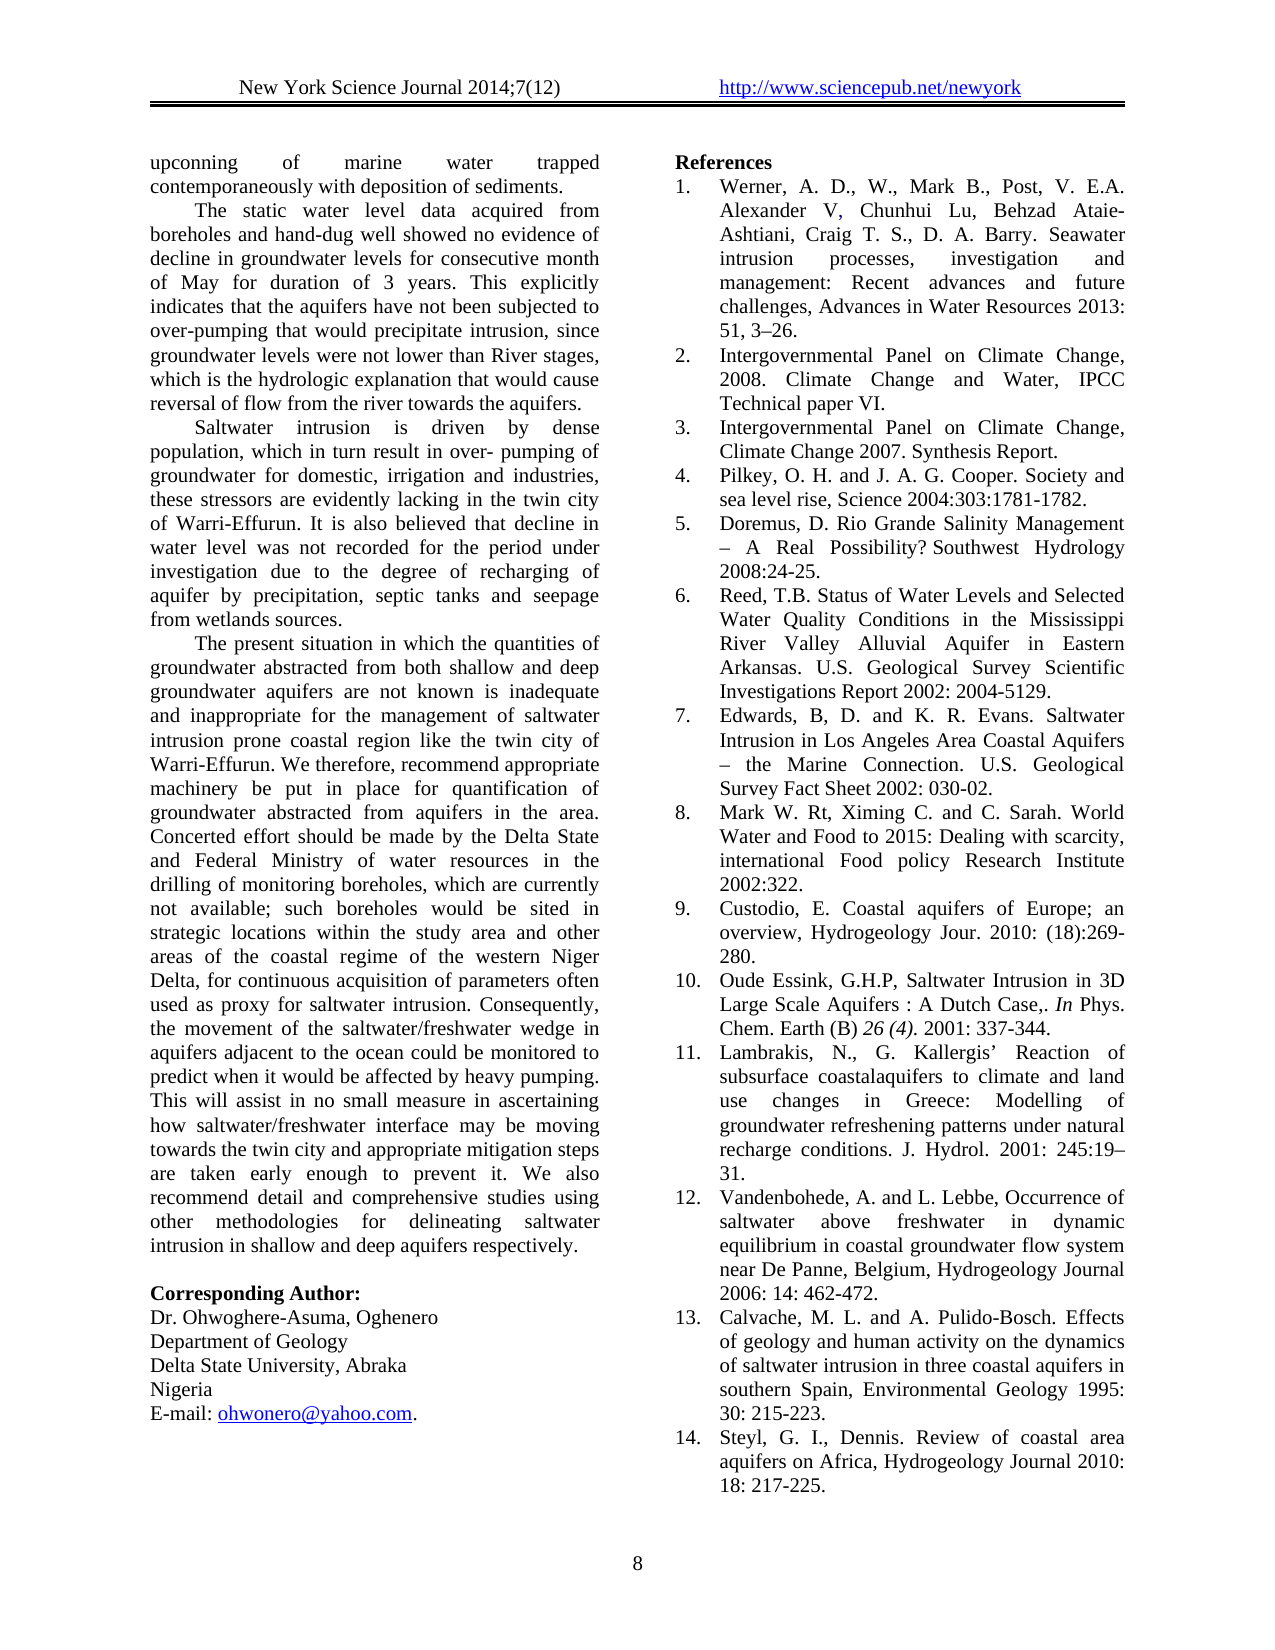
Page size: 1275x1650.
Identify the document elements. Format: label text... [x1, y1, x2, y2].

text E-mail: ohwonero@yahoo.com. [150, 1401, 600, 1425]
text Department of Geology [150, 1329, 600, 1353]
list Intergovernmental Panel on Climate Change, 2008. Climate Change and Water, IPCC Technical paper VI. [675, 342, 1125, 415]
text The present situation in which the quantities of groundwater abstracted from both shallow and deep groundwater aquifers are not known is inadequate and inappropriate for the management of saltwater intrusion prone coastal region like the twin city of Warri-Effurun. We therefore, recommend appropriate machinery be put in place for quantification of groundwater abstracted from aquifers in the area. Concerted effort should be made by the Delta State and Federal Ministry of water resources in the drilling of monitoring boreholes, which are currently not available; such boreholes would be sited in strategic locations within the study area and other areas of the coastal regime of the western Niger Delta, for continuous acquisition of parameters often used as proxy for saltwater intrusion. Consequently, the movement of the saltwater/freshwater wedge in aquifers adjacent to the ocean could be monitored to predict when it would be affected by heavy pumping. This will assist in no small measure in ascertaining how saltwater/freshwater interface may be moving towards the twin city and appropriate mitigation steps are taken early enough to prevent it. We also recommend detail and comprehensive studies using other methodologies for delineating saltwater intrusion in shallow and deep aquifers respectively. [150, 631, 600, 1257]
list Werner, A. D., W., Mark B., Post, V. E.A. Alexander V, Chunhui Lu, Behzad Ataie-Ashtiani, Craig T. S., D. A. Barry. Seawater intrusion processes, investigation and management: Recent advances and future challenges, Advances in Water Resources 2013: 51, 3–26. [675, 174, 1125, 342]
text Dr. Ohwoghere-Asuma, Oghenero [150, 1305, 600, 1329]
text Delta State University, Abraka [150, 1353, 600, 1377]
list Vandenbohede, A. and L. Lebbe, Occurrence of saltwater above freshwater in dynamic equilibrium in coastal groundwater flow system near De Panne, Belgium, Hydrogeology Journal 2006: 14: 462-472. [675, 1185, 1125, 1305]
text Corresponding Author: [150, 1281, 600, 1305]
list Calvache, M. L. and A. Pulido-Bosch. Effects of geology and human activity on the dynamics of saltwater intrusion in three coastal aquifers in southern Spain, Environmental Geology 1995: 30: 215-223. [675, 1305, 1125, 1425]
text Nigeria [150, 1377, 600, 1401]
list Oude Essink, G.H.P, Saltwater Intrusion in 3D Large Scale Aquifers : A Dutch Case,. In Phys. Chem. Earth (B) 26 (4). 2001: 337-344. [675, 968, 1125, 1040]
list Lambrakis, N., G. Kallergis’ Reaction of subsurface coastalaquifers to climate and land use changes in Greece: Modelling of groundwater refreshening patterns under natural recharge conditions. J. Hydrol. 2001: 245:19–31. [675, 1040, 1125, 1185]
list Mark W. Rt, Ximing C. and C. Sarah. World Water and Food to 2015: Dealing with scarcity, international Food policy Research Institute 2002:322. [675, 800, 1125, 896]
list Edwards, B, D. and K. R. Evans. Saltwater Intrusion in Los Angeles Area Coastal Aquifers – the Marine Connection. U.S. Geological Survey Fact Sheet 2002: 030-02. [675, 703, 1125, 800]
list Steyl, G. I., Dennis. Review of coastal area aquifers on Africa, Hydrogeology Journal 2010: 18: 217-225. [675, 1425, 1125, 1497]
text The static water level data acquired from boreholes and hand-dug well showed no evidence of decline in groundwater levels for consecutive month of May for duration of 3 years. This explicitly indicates that the aquifers have not been subjected to over-pumping that would precipitate intrusion, since groundwater levels were not lower than River stages, which is the hydrologic explanation that would cause reversal of flow from the river towards the aquifers. [150, 198, 600, 415]
list Doremus, D. Rio Grande Salinity Management – A Real Possibility? Southwest Hydrology 2008:24-25. [675, 511, 1125, 583]
list Intergovernmental Panel on Climate Change, Climate Change 2007. Synthesis Report. [675, 415, 1125, 463]
list Pilkey, O. H. and J. A. G. Cooper. Society and sea level rise, Science 2004:303:1781-1782. [675, 463, 1125, 511]
text Saltwater intrusion is driven by dense population, which in turn result in over- pumping of groundwater for domestic, irrigation and industries, these stressors are evidently lacking in the twin city of Warri-Effurun. It is also believed that decline in water level was not recorded for the period under investigation due to the degree of recharging of aquifer by precipitation, septic tanks and seepage from wetlands sources. [150, 415, 600, 631]
list Reed, T.B. Status of Water Levels and Selected Water Quality Conditions in the Mississippi River Valley Alluvial Aquifer in Eastern Arkansas. U.S. Geological Survey Scientific Investigations Report 2002: 2004-5129. [675, 583, 1125, 703]
list Custodio, E. Coastal aquifers of Europe; an overview, Hydrogeology Jour. 2010: (18):269-280. [675, 896, 1125, 968]
text References [675, 150, 1125, 174]
